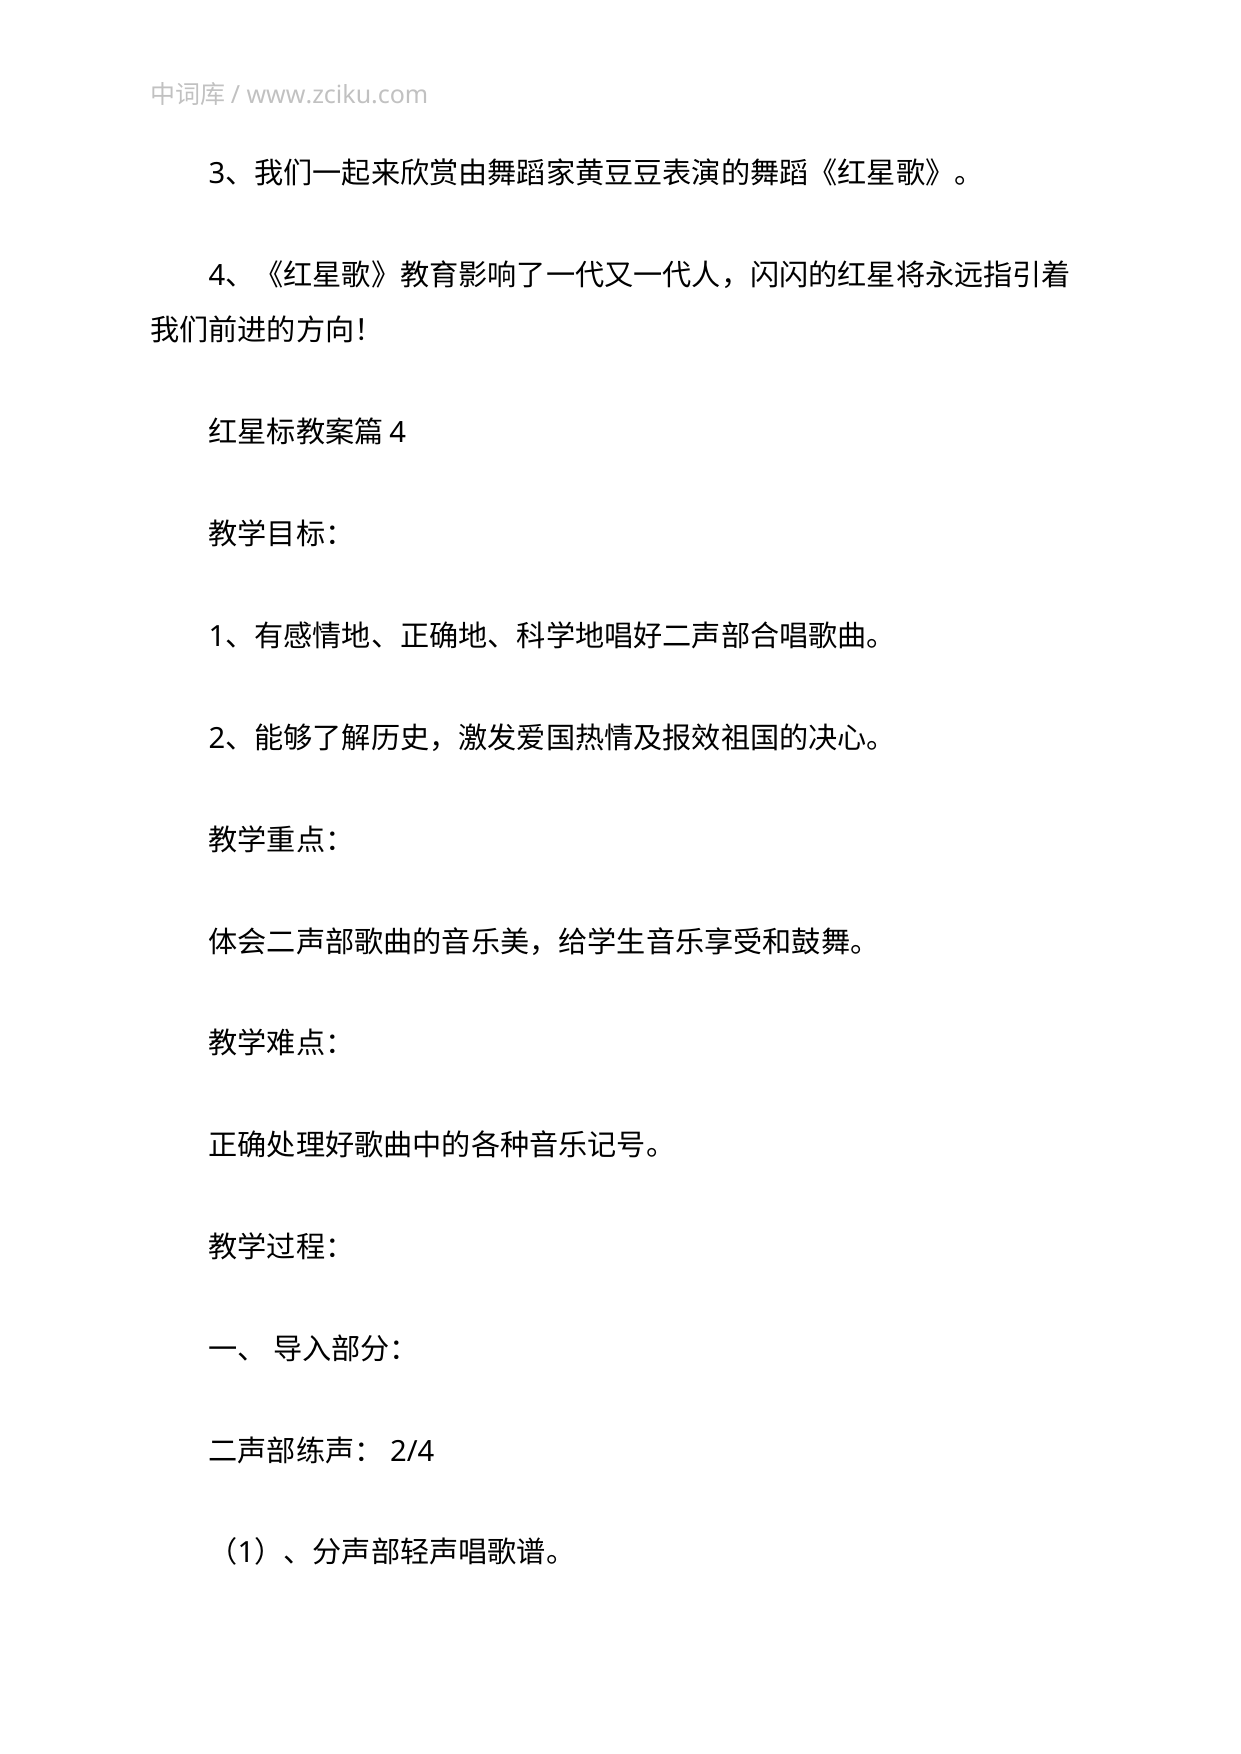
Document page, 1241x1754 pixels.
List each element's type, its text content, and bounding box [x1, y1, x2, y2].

text 教学目标： [150, 511, 1090, 553]
text 4、《红星歌》教育影响了一代又一代人，闪闪的红星将永远指引着我们前进的方向！ [150, 252, 1090, 349]
text （1）、分声部轻声唱歌谱。 [150, 1529, 1090, 1571]
text 教学重点： [150, 816, 1090, 859]
text 一、 导入部分： [150, 1325, 1090, 1368]
text 正确处理好歌曲中的各种音乐记号。 [150, 1122, 1090, 1164]
text 教学过程： [150, 1223, 1090, 1266]
text 1、有感情地、正确地、科学地唱好二声部合唱歌曲。 [150, 612, 1090, 655]
text 2、能够了解历史，激发爱国热情及报效祖国的决心。 [150, 714, 1090, 757]
text 红星标教案篇4 [150, 409, 1090, 451]
text 体会二声部歌曲的音乐美，给学生音乐享受和鼓舞。 [150, 918, 1090, 961]
text 二声部练声： 2/4 [150, 1427, 1090, 1469]
text 教学难点： [150, 1020, 1090, 1062]
text 3、我们一起来欣赏由舞蹈家黄豆豆表演的舞蹈《红星歌》。 [150, 150, 1090, 192]
